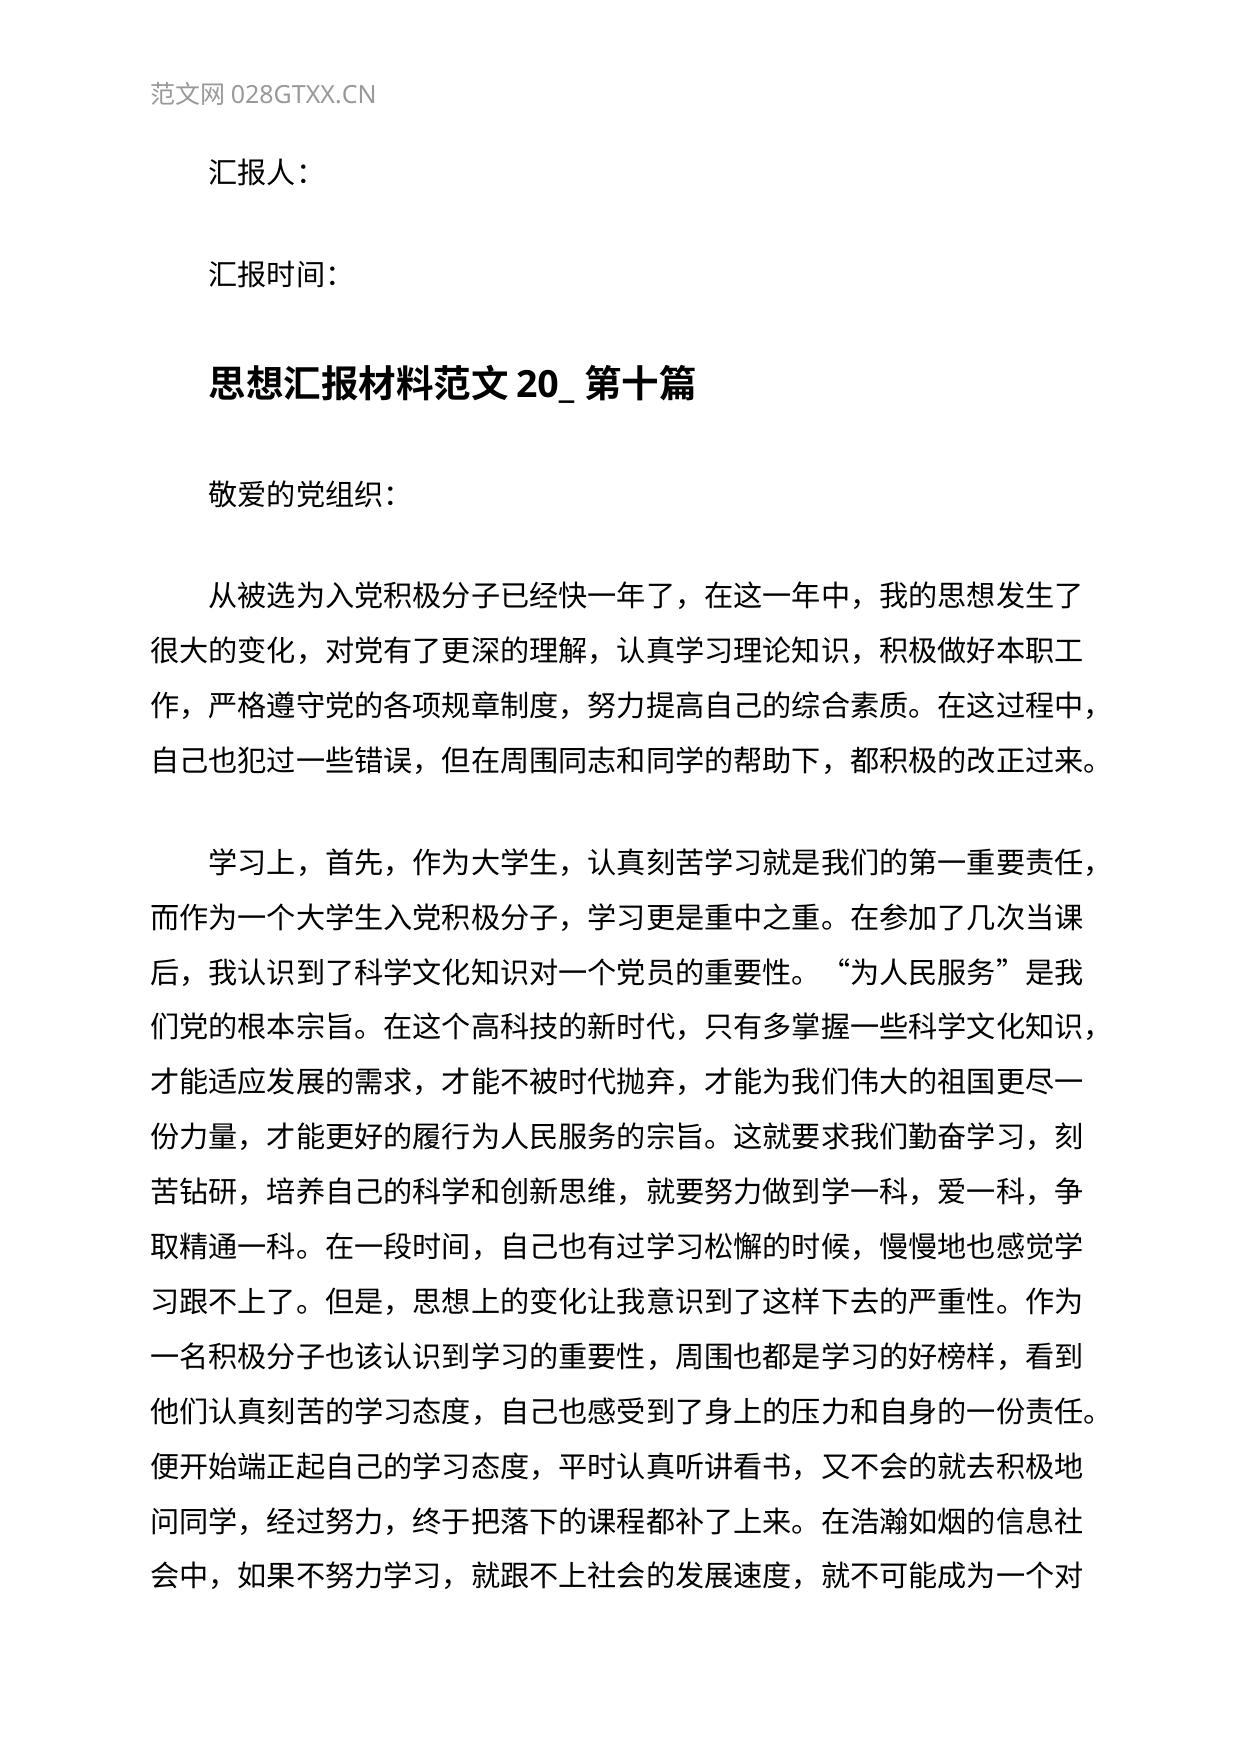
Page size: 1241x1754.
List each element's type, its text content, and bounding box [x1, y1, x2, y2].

text 汇报时间： [150, 252, 1090, 294]
text 汇报人： [150, 150, 1090, 192]
text 从被选为入党积极分子已经快一年了，在这一年中，我的思想发生了很大的变化，对党有了更深的理解，认真学习理论知识，积极做好本职工作，严格遵守党的各项规章制度，努力提高自己的综合素质。在这过程中，自己也犯过一些错误，但在周围同志和同学的帮助下，都积极的改正过来。 [150, 573, 1090, 780]
text 敬爱的党组织： [150, 471, 1090, 513]
text 思想汇报材料范文20_ 第十篇 [150, 353, 1090, 408]
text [150, 839, 1090, 1595]
